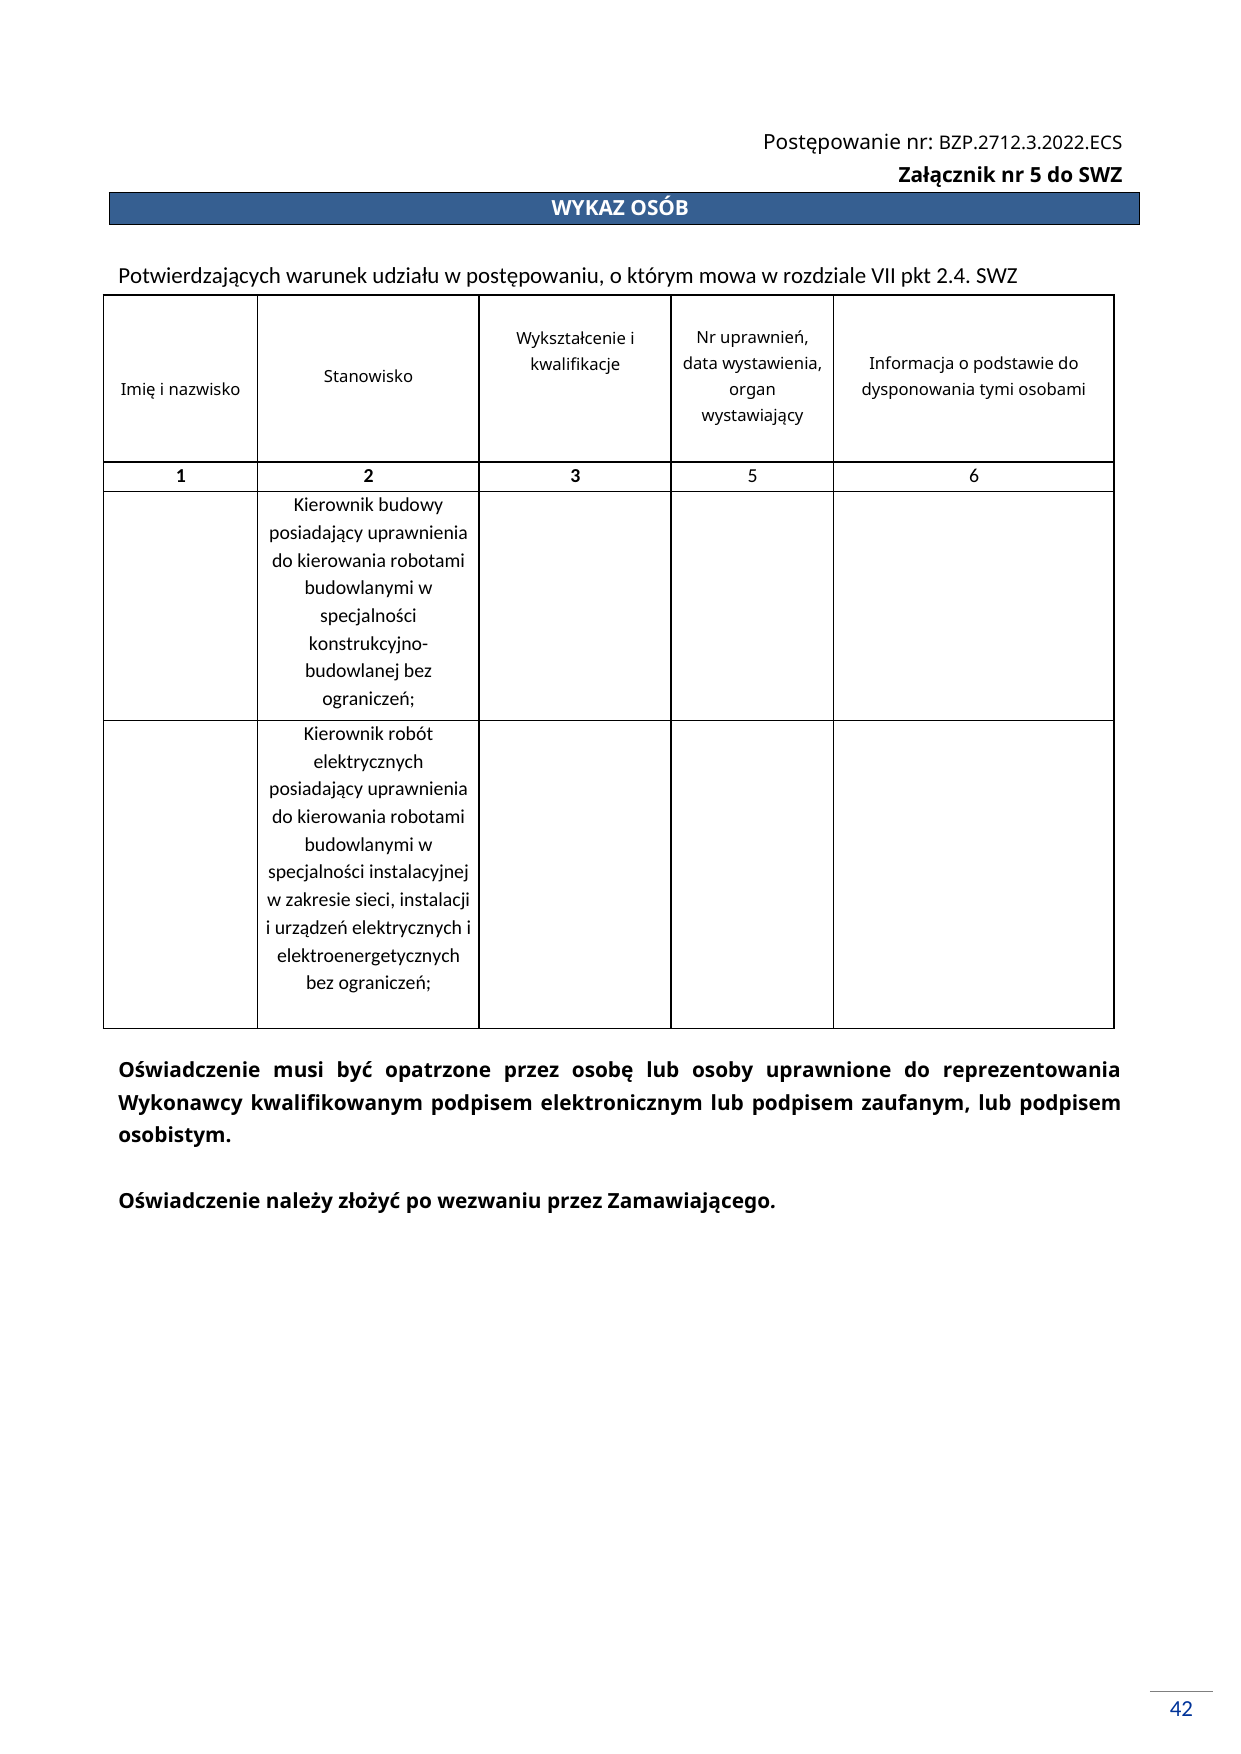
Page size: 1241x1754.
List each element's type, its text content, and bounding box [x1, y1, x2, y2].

table_cell [834, 492, 1113, 719]
text Postępowanie nr: BZP.2712.3.2022.ECS [118, 127, 1122, 156]
table_header Nr uprawnień, data wystawienia, organ wystawiający [672, 296, 833, 461]
table_cell 3 [480, 463, 670, 491]
table_cell [104, 492, 257, 719]
table_cell [834, 721, 1113, 1028]
table_header Informacja o podstawie do dysponowania tymi osobami [834, 296, 1113, 461]
table_cell [672, 721, 833, 1028]
text Oświadczenie musi być opatrzone przez osobę lub osoby uprawnione do reprezentowania Wykonawcy kwalifikowanym podpisem elektronicznym lub podpisem zaufanym, lub podpisem osobistym. [118, 1055, 1122, 1149]
table_cell 6 [834, 463, 1113, 491]
table_cell [480, 721, 670, 1028]
table_cell 5 [672, 463, 833, 491]
table_header Wykształcenie i kwalifikacje [480, 296, 670, 461]
subtitle WYKAZ OSÓB [110, 193, 1139, 224]
table_cell [672, 492, 833, 719]
table_header Imię i nazwisko [104, 296, 257, 461]
table_cell Kierownik budowy posiadający uprawnienia do kierowania robotami budowlanymi w specjalności konstrukcyjno-budowlanej bez ograniczeń; [258, 492, 478, 719]
table_cell 1 [104, 463, 257, 491]
text Oświadczenie należy złożyć po wezwaniu przez Zamawiającego. [118, 1186, 1122, 1214]
table_cell 2 [258, 463, 478, 491]
table_header Stanowisko [258, 296, 478, 461]
text Załącznik nr 5 do SWZ [118, 160, 1122, 188]
table_cell Kierownik robót elektrycznych posiadający uprawnienia do kierowania robotami budowlanymi w specjalności instalacyjnej w zakresie sieci, instalacji i urządzeń elektrycznych i elektroenergetycznych bez ograniczeń; [258, 721, 478, 1028]
table_cell [480, 492, 670, 719]
table_cell [104, 721, 257, 1028]
text Potwierdzających warunek udziału w postępowaniu, o którym mowa w rozdziale VII pkt 2.4. SWZ [118, 262, 1122, 290]
